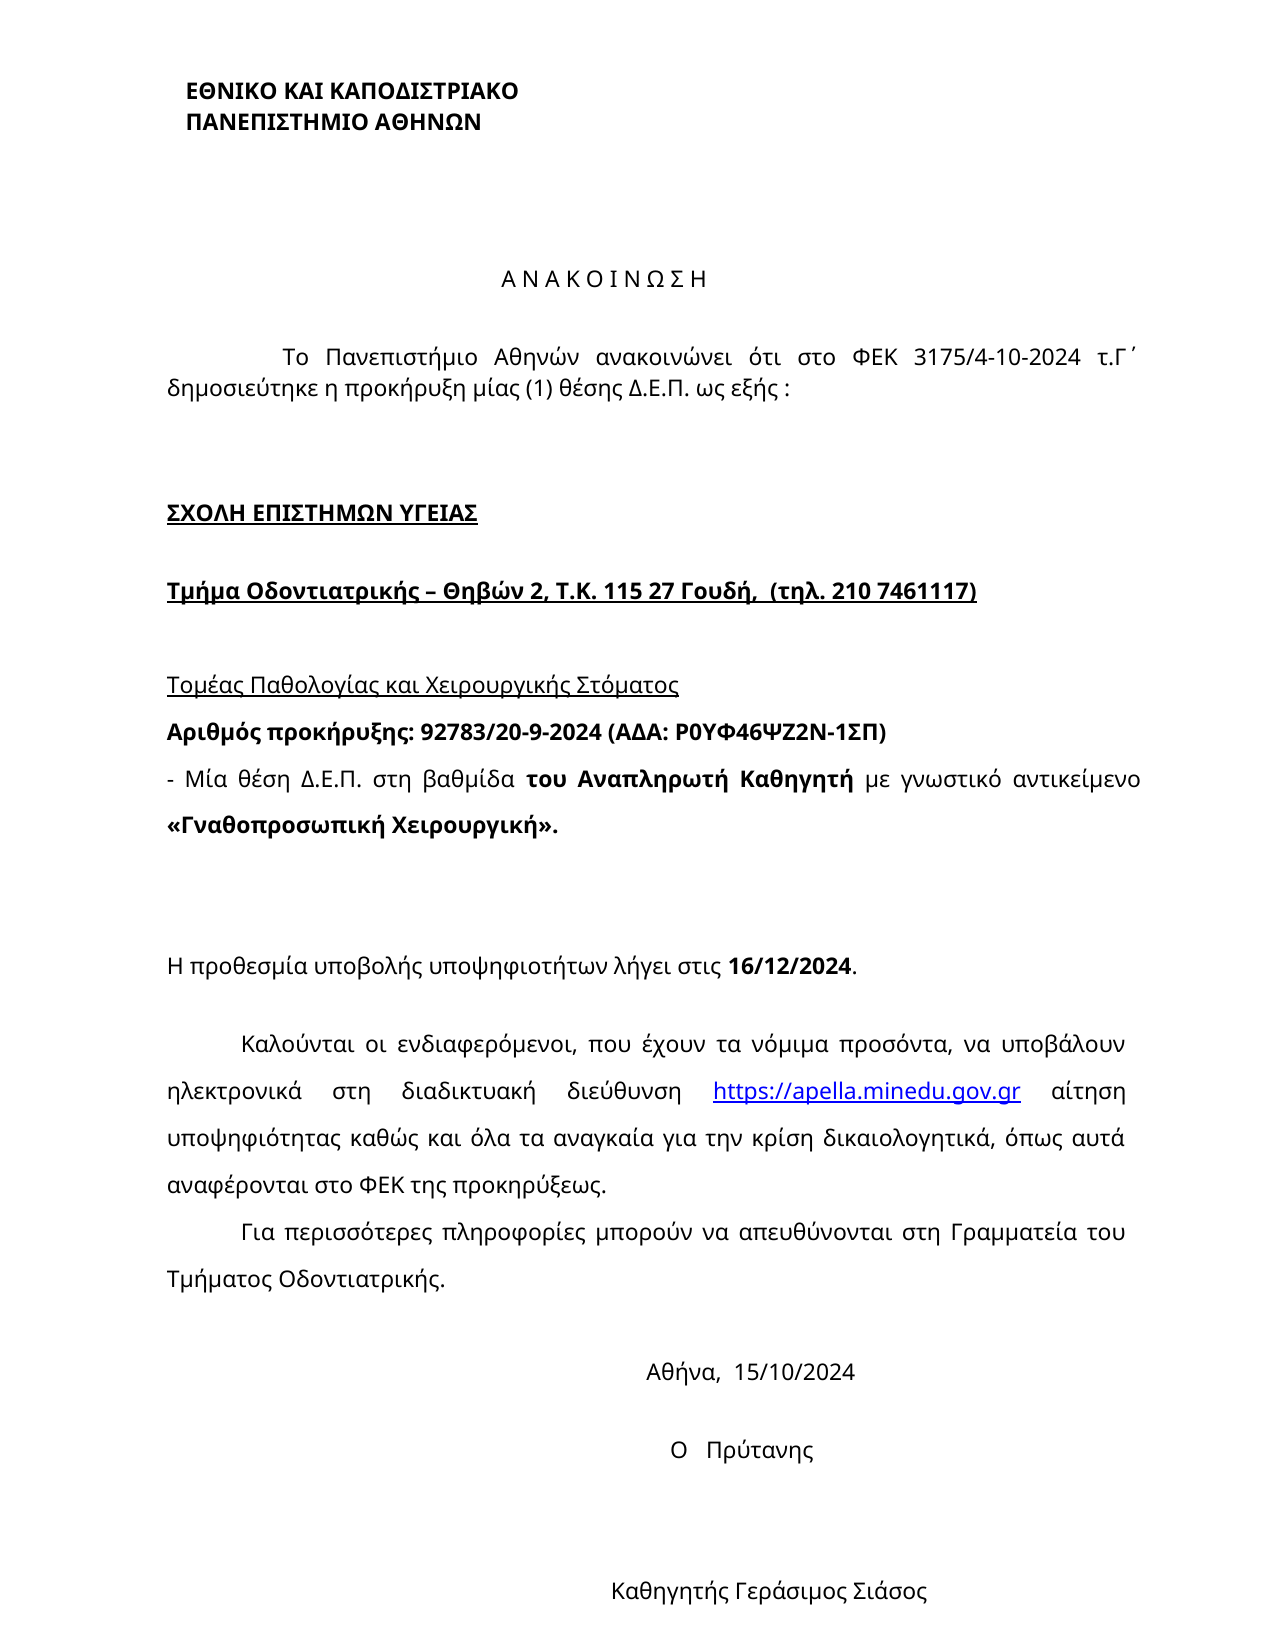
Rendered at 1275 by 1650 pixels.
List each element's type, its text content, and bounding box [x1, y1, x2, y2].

text Καλούνται οι ενδιαφερόμενοι, που έχουν τα νόμιμα προσόντα, να υποβάλουν ηλεκτρονικά στη διαδικτυακή διεύθυνση αίτηση υποψηφιότητας καθώς και όλα τα αναγκαία για την κρίση δικαιολογητικά, όπως αυτά αναφέρονται στο ΦΕΚ της προκηρύξεως. [167, 1028, 1126, 1200]
text Το Πανεπιστήμιο Αθηνών ανακοινώνει ότι στο ΦΕΚ 3175/4-10-2024 τ.Γ΄ δημοσιεύτηκε η προκήρυξη μίας (1) θέσης Δ.Ε.Π. ως εξής : [167, 341, 1141, 403]
text A N A K O I N Ω Σ H [185, 262, 1141, 294]
text Τμήμα Οδοντιατρικής – Θηβών 2, Τ.Κ. 115 27 Γουδή, (τηλ. 210 7461117) [167, 575, 1126, 606]
text ΣΧΟΛΗ ΕΠΙΣΤΗΜΩΝ ΥΓΕΙΑΣ [167, 497, 1126, 528]
subtitle EΘNIKO KAI KAΠOΔIΣTPIAKO [185, 75, 1141, 106]
text - Μία θέση Δ.Ε.Π. στη βαθμίδα του Αναπληρωτή Καθηγητή με γνωστικό αντικείμενο «Γναθοπροσωπική Χειρουργική». [167, 762, 1141, 841]
text Αθήνα, 15/10/2024 [93, 1356, 1141, 1387]
text Ο Πρύτανης [93, 1434, 1141, 1466]
text Τομέας Παθολογίας και Χειρουργικής Στόματος [167, 669, 1141, 700]
subtitle ΠANEΠIΣTHMIO AΘHNΩΝ [185, 106, 1141, 137]
text Καθηγητής Γεράσιμος Σιάσος [93, 1575, 1141, 1606]
text Για περισσότερες πληροφορίες μπορούν να απευθύνονται στη Γραμματεία του Τμήματος Οδοντιατρικής. [167, 1216, 1126, 1294]
text Αριθμός προκήρυξης: 92783/20-9-2024 (ΑΔΑ: Ρ0ΥΦ46ΨΖ2Ν-1ΣΠ) [167, 716, 1126, 747]
text Η προθεσμία υποβολής υποψηφιοτήτων λήγει στις 16/12/2024. [167, 950, 1126, 981]
